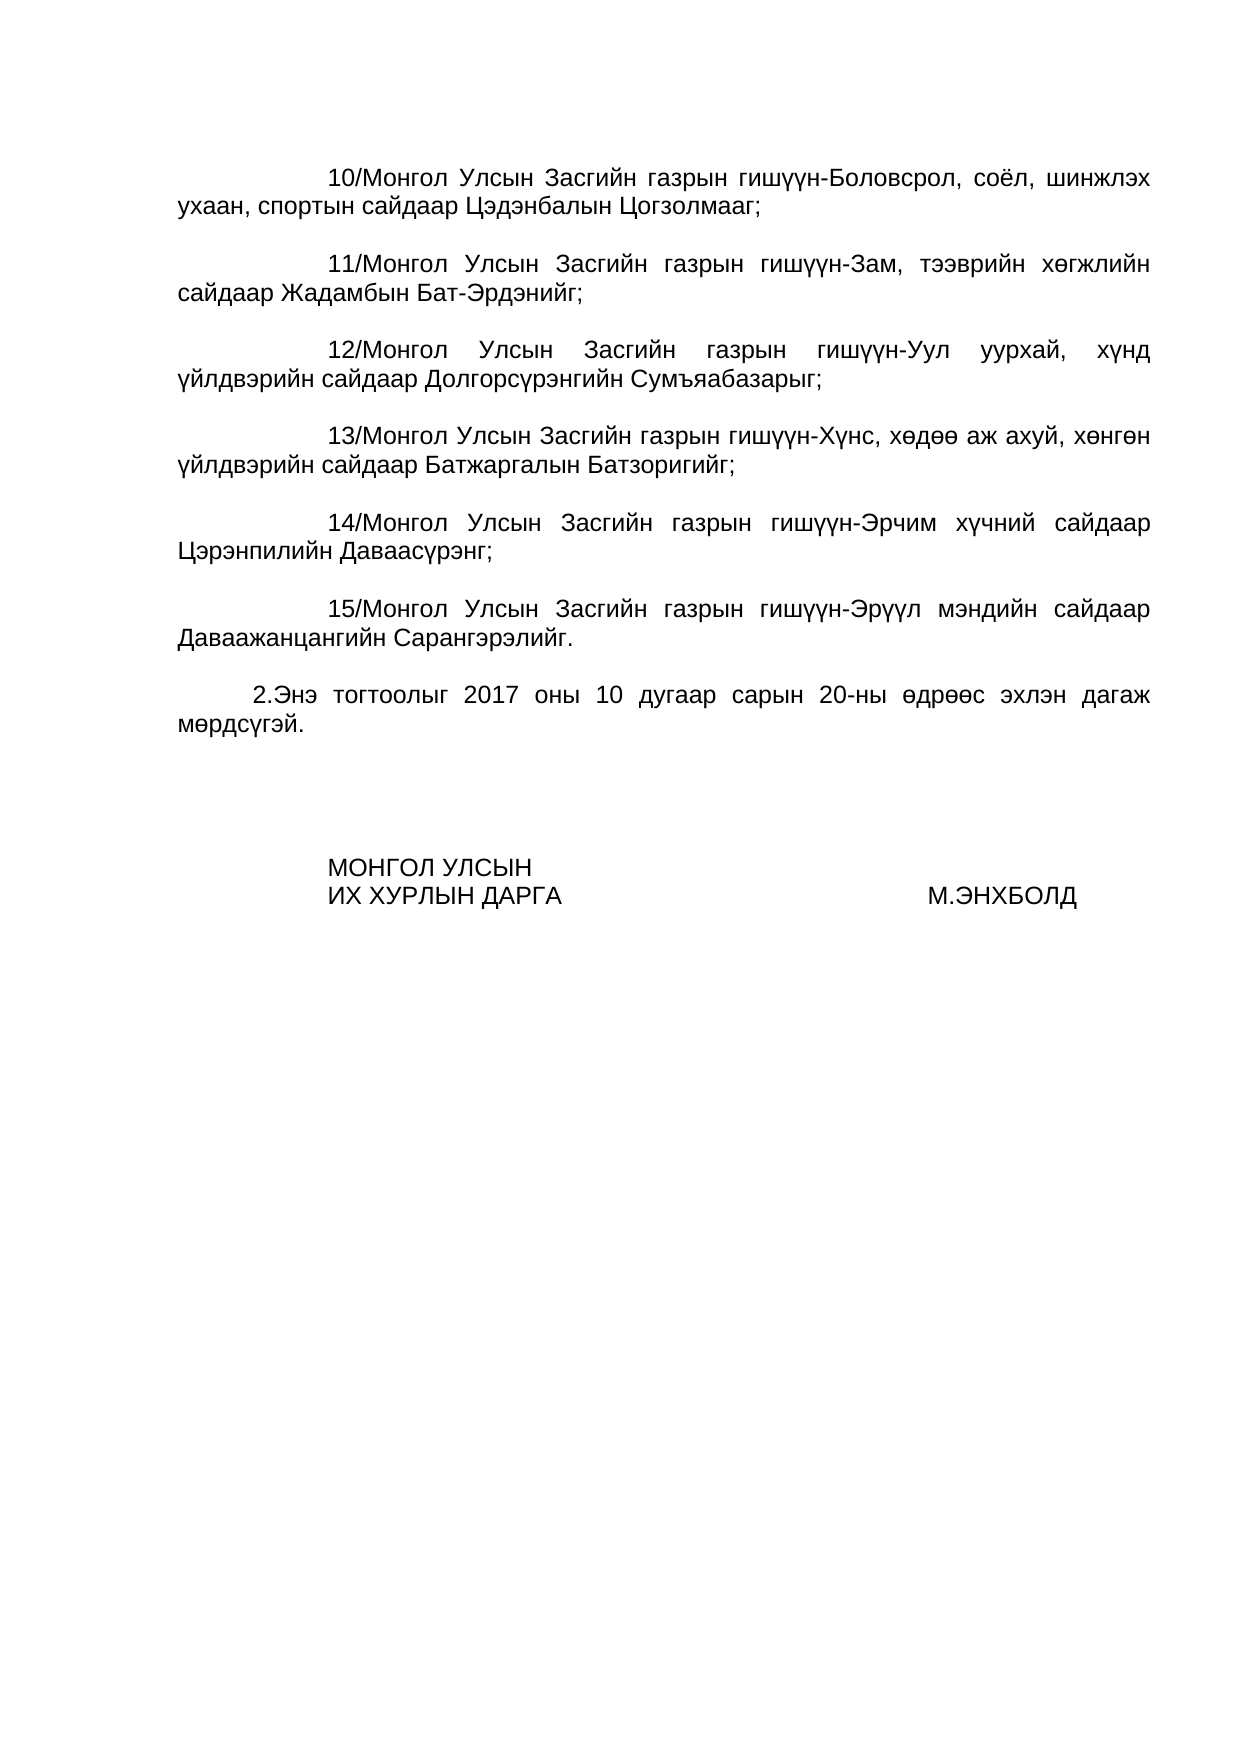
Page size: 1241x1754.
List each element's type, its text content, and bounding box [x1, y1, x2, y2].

text 11/Монгол Улсын Засгийн газрын гишүүн-Зам, тээврийн хөгжлийн сайдаар Жадамбын Бат-Эрдэнийг; [177, 249, 1151, 306]
text ИХ ХУРЛЫН ДАРГА М.ЭНХБОЛД [177, 881, 1151, 910]
text МОНГОЛ УЛСЫН [177, 852, 1151, 881]
text 2.Энэ тогтоолыг 2017 оны 10 дугаар сарын 20-ны өдрөөс эхлэн дагаж мөрдсүгэй. [177, 680, 1151, 737]
text 12/Монгол Улсын Засгийн газрын гишүүн-Уул уурхай, хүнд үйлдвэрийн сайдаар Долгорсүрэнгийн Сумъяабазарыг; [177, 335, 1151, 392]
text 15/Монгол Улсын Засгийн газрын гишүүн-Эрүүл мэндийн сайдаар Даваажанцангийн Сарангэрэлийг. [177, 594, 1151, 651]
text 14/Монгол Улсын Засгийн газрын гишүүн-Эрчим хүчний сайдаар Цэрэнпилийн Даваасүрэнг; [177, 507, 1151, 565]
text 13/Монгол Улсын Засгийн газрын гишүүн-Хүнс, хөдөө аж ахуй, хөнгөн үйлдвэрийн сайдаар Батжаргалын Батзоригийг; [177, 421, 1151, 479]
text 10/Монгол Улсын Засгийн газрын гишүүн-Боловсрол, соёл, шинжлэх ухаан, спортын сайдаар Цэдэнбалын Цогзолмааг; [177, 162, 1151, 220]
